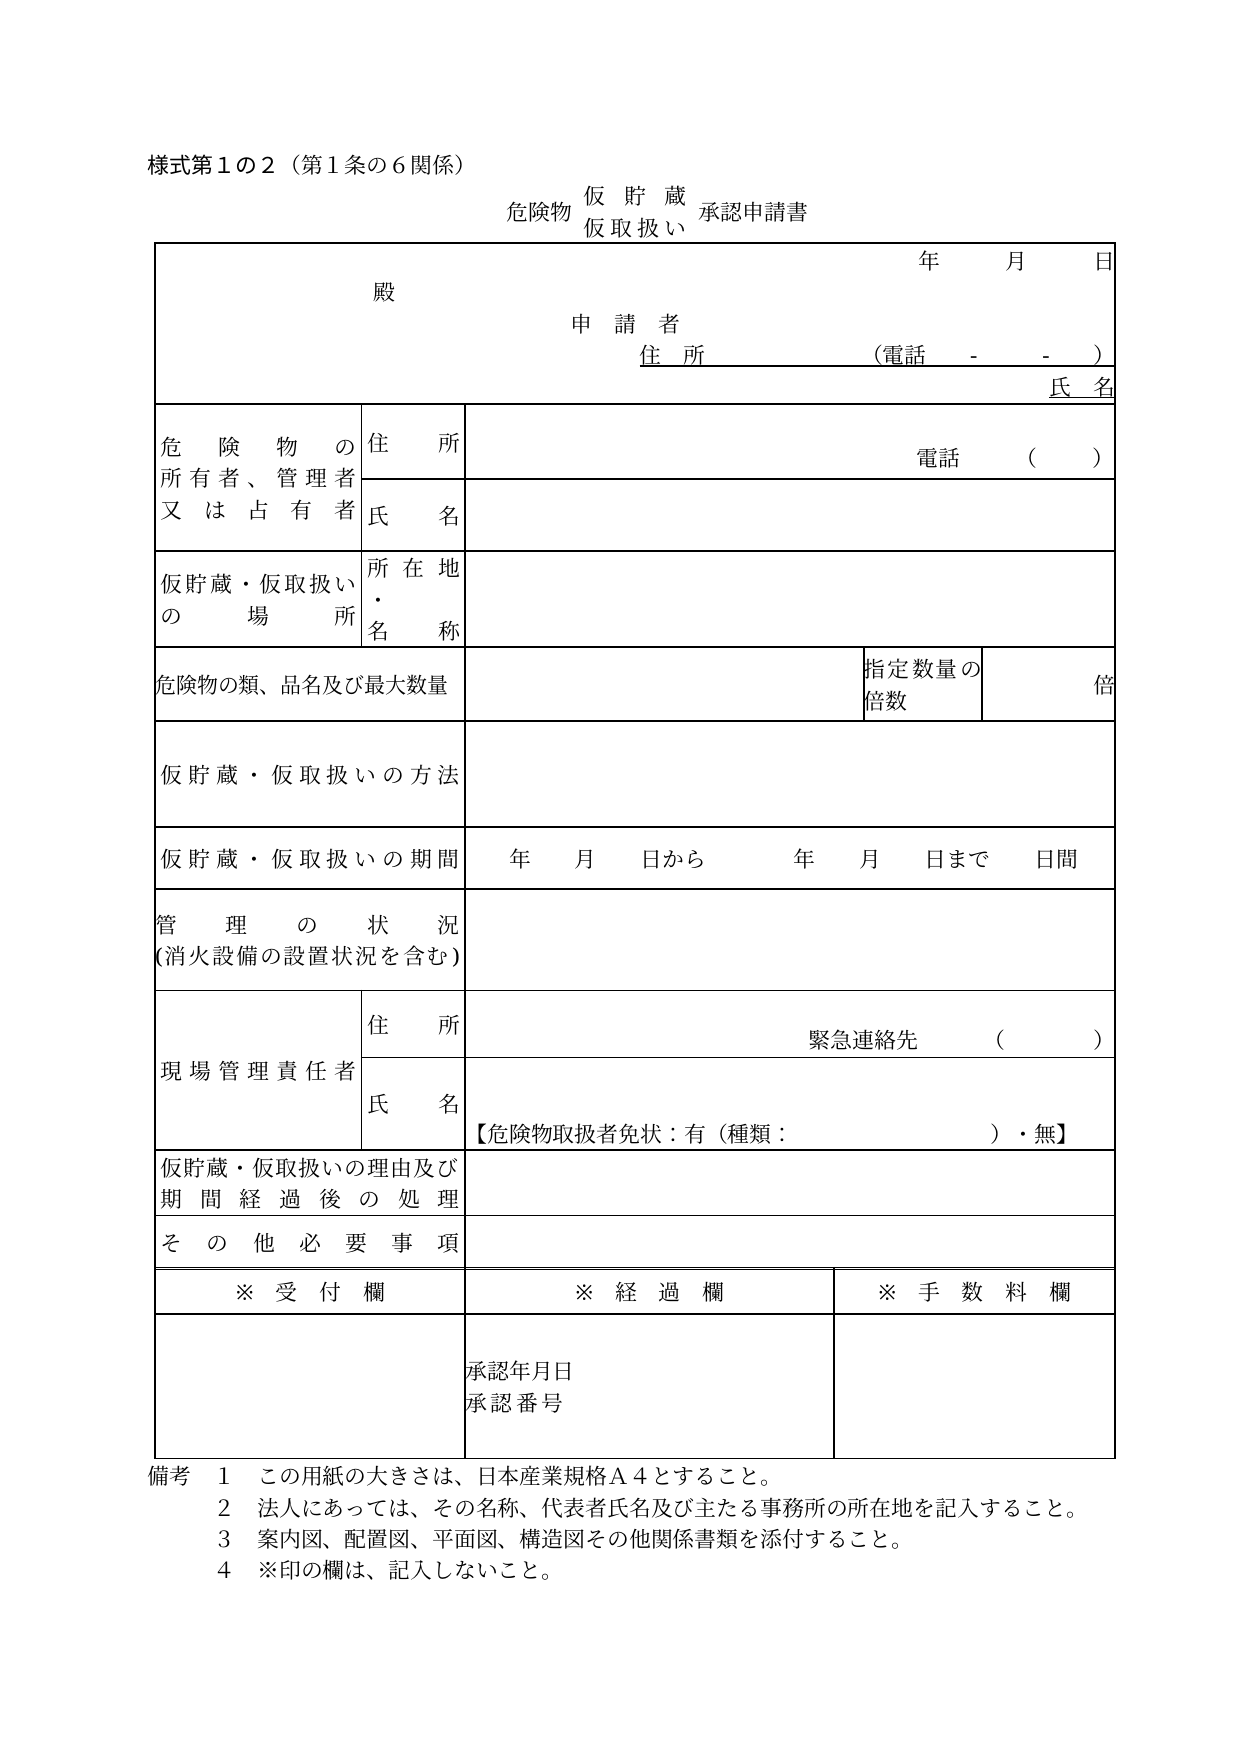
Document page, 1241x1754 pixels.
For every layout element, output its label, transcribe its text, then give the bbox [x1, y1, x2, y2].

table_cell ※ 受 付 欄 [156, 1270, 464, 1313]
text 様式第１の２（第１条の６関係） [148, 148, 1122, 179]
text ３ 案内図、配置図、平面図、構造図その他関係書類を添付すること。 [213, 1522, 1122, 1554]
table_cell [466, 722, 1114, 826]
table_cell ※ 経 過 欄 [466, 1270, 833, 1313]
table_cell その他必要事項 [156, 1216, 464, 1267]
table_cell 仮貯蔵・仮取扱いの方法 [156, 722, 464, 826]
table_cell [835, 1315, 1114, 1458]
table_cell [466, 1151, 1114, 1214]
table_cell [466, 648, 863, 720]
table_header 仮貯蔵 仮取扱い [583, 179, 686, 242]
table_header 承認申請書 [686, 179, 1037, 242]
table_cell [466, 552, 1114, 646]
text ２ 法人にあっては、その名称、代表者氏名及び主たる事務所の所在地を記入すること。 [148, 1491, 1122, 1522]
table_cell 仮貯蔵・仮取扱いの場所 [156, 552, 361, 646]
table_cell 仮貯蔵・仮取扱いの期間 [156, 828, 464, 888]
table_cell 倍 [983, 648, 1114, 720]
table_cell 【危険物取扱者免状：有（種類： ）・無】 [466, 1058, 1114, 1149]
table_header 危険物 [210, 179, 583, 242]
table_cell 承認年月日 承認番号 [466, 1315, 833, 1458]
table_cell 管理の状況 (消火設備の設置状況を含む) [156, 890, 464, 989]
table_cell 氏名 [362, 480, 464, 550]
table_cell 指定数量の倍数 [865, 648, 981, 720]
table_cell 電話 （ ） [466, 405, 1114, 478]
table_cell 危険物の 所有者、管理者 又は占有者 [156, 405, 361, 550]
table_cell [466, 480, 1114, 550]
table_cell 住所 [362, 991, 464, 1056]
table_cell ※ 手 数 料 欄 [835, 1270, 1114, 1313]
table_cell [156, 1315, 464, 1458]
table_cell 仮貯蔵・仮取扱いの理由及び期間経過後の処理 [156, 1151, 464, 1214]
text 備考 １ この用紙の大きさは、日本産業規格Ａ４とすること。 [148, 1459, 1122, 1491]
table_cell 危険物の類、品名及び最大数量 [156, 648, 464, 720]
table_cell 緊急連絡先 （ ） [466, 991, 1114, 1056]
table_cell 年 月 日から 年 月 日まで 日間 [466, 828, 1114, 888]
table_cell [466, 890, 1114, 989]
table_cell 所在地 ・ 名称 [362, 552, 464, 646]
table_cell 年 月 日 殿 申 請 者 住 所 （電話 - - ） 氏 名 [156, 244, 1114, 403]
table_cell 氏名 [362, 1058, 464, 1149]
table_cell 住所 [362, 405, 464, 478]
text ４ ※印の欄は、記入しないこと。 [148, 1554, 1123, 1585]
table_cell [466, 1216, 1114, 1267]
table_cell 現場管理責任者 [156, 991, 361, 1149]
